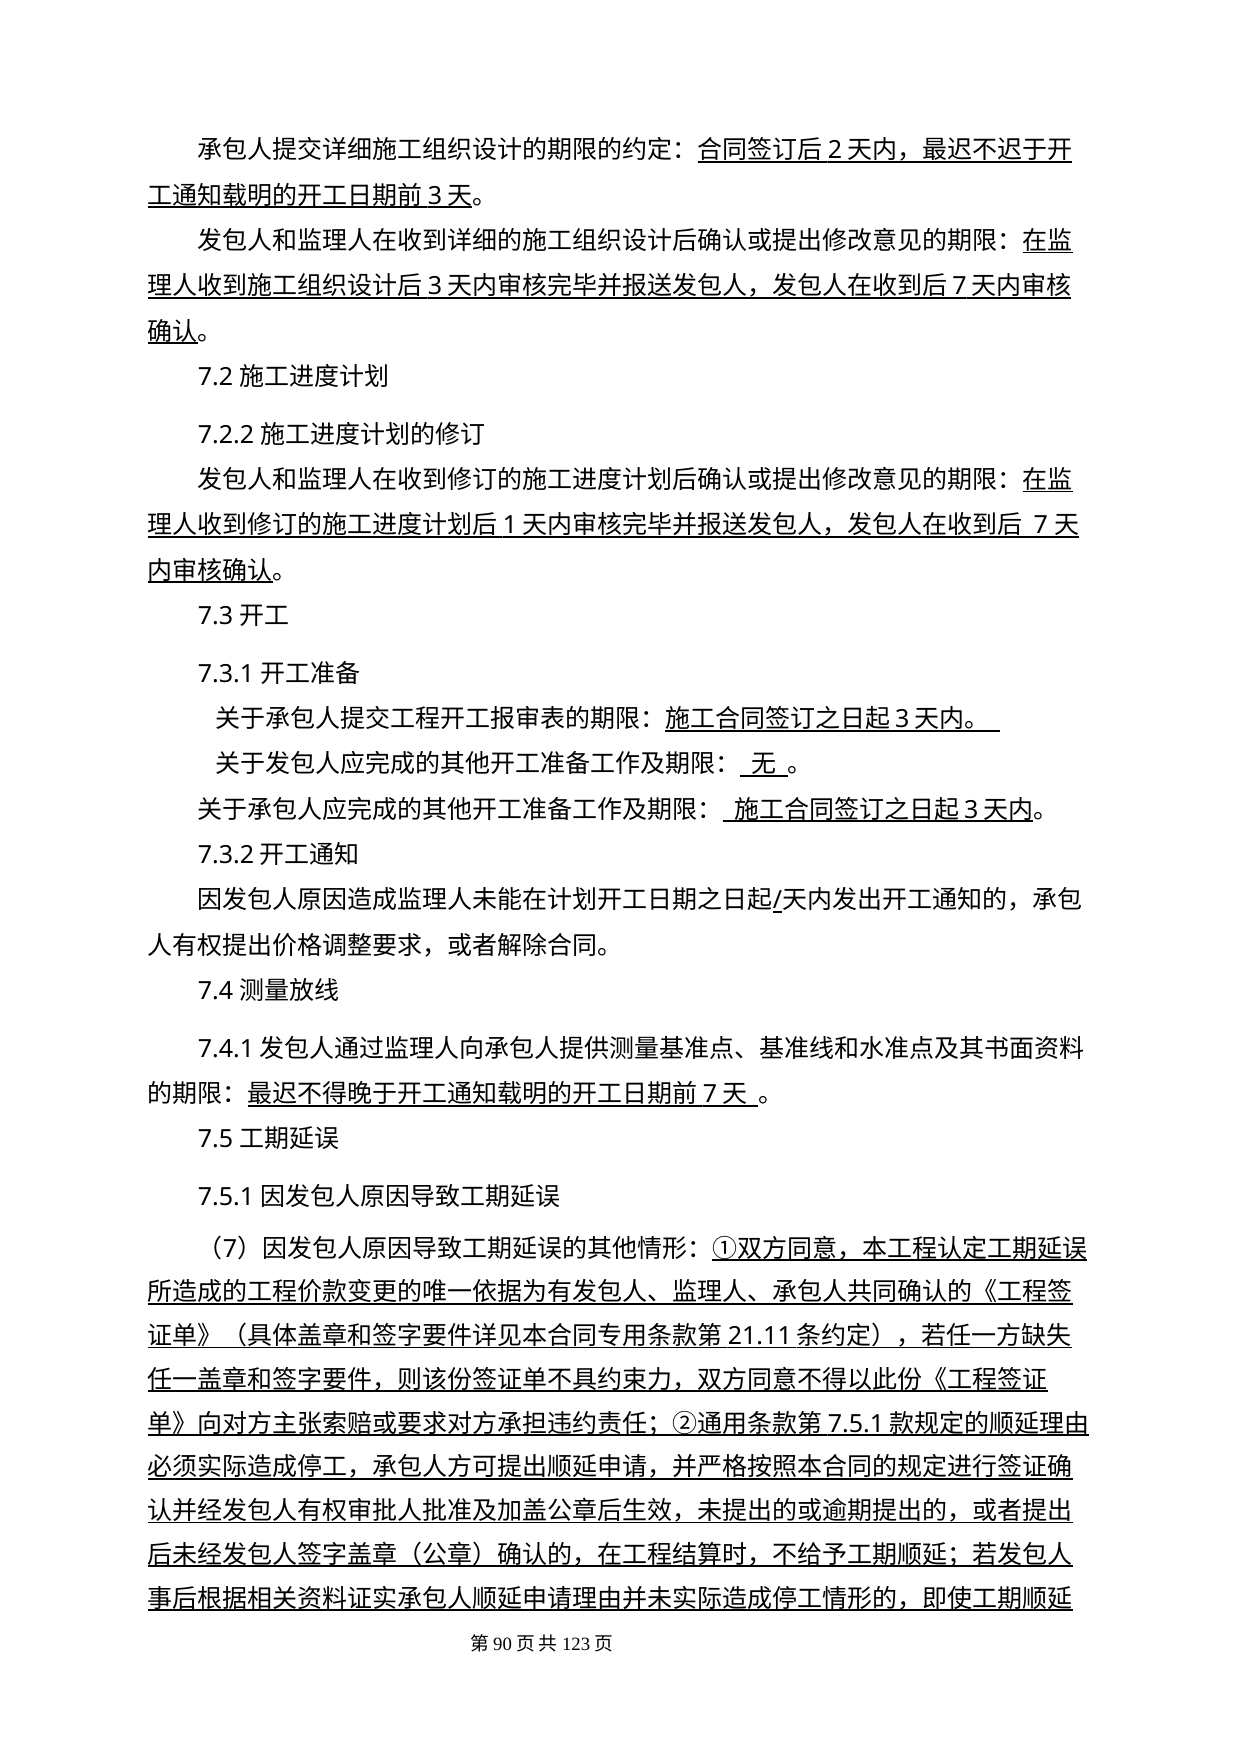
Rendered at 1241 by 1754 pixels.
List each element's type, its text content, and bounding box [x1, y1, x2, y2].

text 7.5.1 因发包人原因导致工期延误 [148, 1177, 1092, 1213]
text 关于承包人应完成的其他开工准备工作及期限： 施工合同签订之日起3天内。 [148, 789, 1092, 826]
text 关于承包人提交工程开工报审表的期限：施工合同签订之日起3天内。 [148, 699, 1092, 735]
text 7.4 测量放线 [148, 971, 1092, 1007]
text 关于发包人应完成的其他开工准备工作及期限： 无 。 [148, 744, 1092, 780]
text 7.5 工期延误 [148, 1119, 1092, 1155]
text 7.4.1发包人通过监理人向承包人提供测量基准点、基准线和水准点及其书面资料的期限：最迟不得晚于开工通知载明的开工日期前7天 。 [148, 1028, 1092, 1110]
text 发包人和监理人在收到修订的施工进度计划后确认或提出修改意见的期限：在监理人收到修订的施工进度计划后1天内审核完毕并报送发包人，发包人在收到后 7 天内审核确认。 [148, 459, 1092, 586]
text 7.2 施工进度计划 [148, 356, 1092, 393]
text 7.3 开工 [148, 596, 1092, 632]
text 因发包人原因造成监理人未能在计划开工日期之日起/天内发出开工通知的，承包人有权提出价格调整要求，或者解除合同。 [148, 880, 1092, 961]
text 7.3.1 开工准备 [148, 653, 1092, 689]
text 发包人和监理人在收到详细的施工组织设计后确认或提出修改意见的期限：在监理人收到施工组织设计后3天内审核完毕并报送发包人，发包人在收到后7天内审核确认。 [148, 221, 1092, 347]
text 7.2.2 施工进度计划的修订 [148, 414, 1092, 451]
text 承包人提交详细施工组织设计的期限的约定：合同签订后2天内，最迟不迟于开工通知载明的开工日期前3天。 [148, 130, 1092, 211]
text 7.3.2开工通知 [148, 834, 1092, 871]
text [148, 1222, 1092, 1616]
